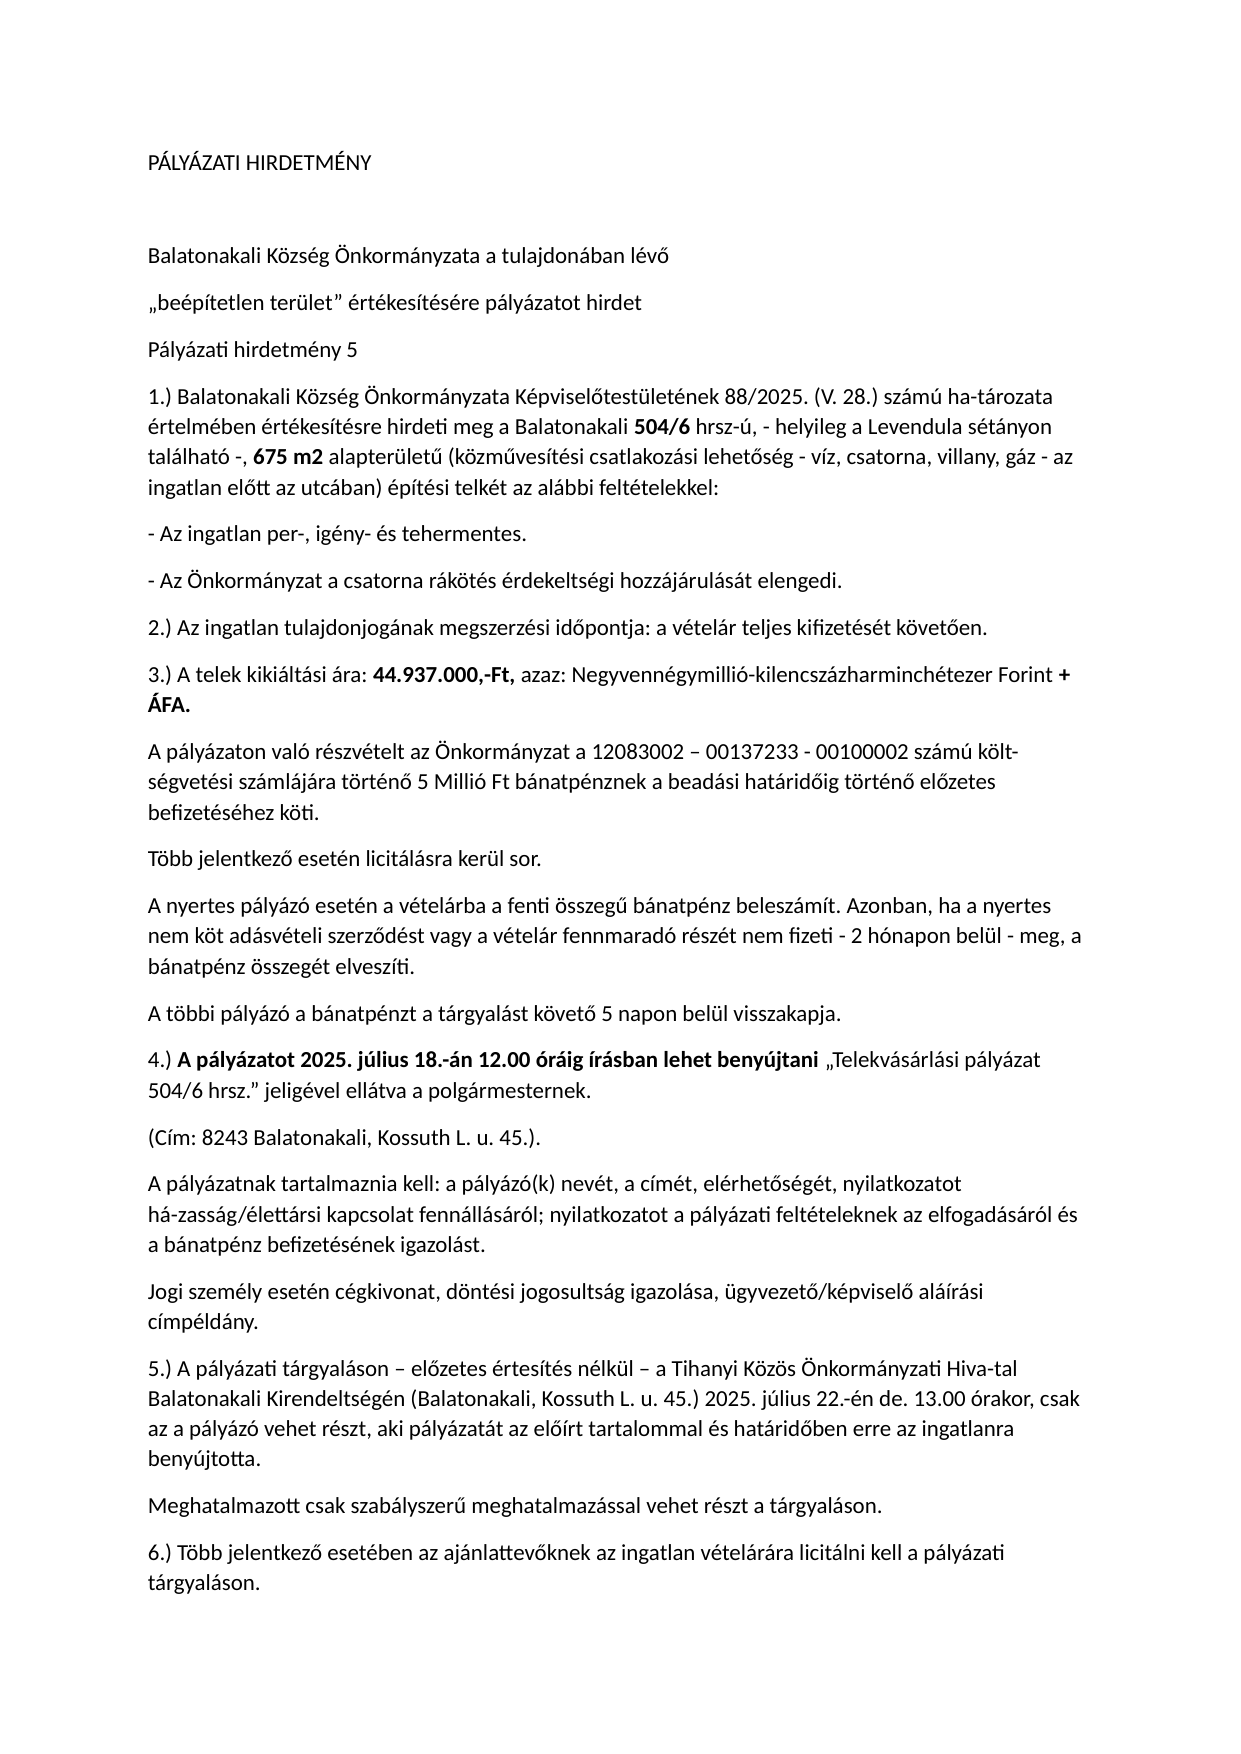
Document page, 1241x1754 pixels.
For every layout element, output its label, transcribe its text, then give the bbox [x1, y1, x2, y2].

text A többi pályázó a bánatpénzt a tárgyalást követő 5 napon belül visszakapja. [148, 999, 1093, 1027]
text 2.) Az ingatlan tulajdonjogának megszerzési időpontja: a vételár teljes kifizetését követően. [148, 613, 1093, 641]
text 1.) Balatonakali Község Önkormányzata Képviselőtestületének 88/2025. (V. 28.) számú ha-tározata értelmében értékesítésre hirdeti meg a Balatonakali 504/6 hrsz-ú, - helyileg a Levendula sétányon található -, 675 m2 alapterületű (közművesítési csatlakozási lehetőség - víz, csatorna, villany, gáz - az ingatlan előtt az utcában) építési telkét az alábbi feltételekkel: [148, 382, 1093, 501]
text „beépítetlen terület” értékesítésére pályázatot hirdet [148, 288, 1093, 316]
text - Az ingatlan per-, igény- és tehermentes. [148, 519, 1093, 547]
text Meghatalmazott csak szabályszerű meghatalmazással vehet részt a tárgyaláson. [148, 1491, 1093, 1519]
text PÁLYÁZATI HIRDETMÉNY [148, 148, 1093, 176]
text 6.) Több jelentkező esetében az ajánlattevőknek az ingatlan vételárára licitálni kell a pályázati tárgyaláson. [148, 1538, 1093, 1596]
text Pályázati hirdetmény 5 [148, 335, 1093, 363]
text Több jelentkező esetén licitálásra kerül sor. [148, 844, 1093, 872]
text A pályázatnak tartalmaznia kell: a pályázó(k) nevét, a címét, elérhetőségét, nyilatkozatot há-zasság/élettársi kapcsolat fennállásáról; nyilatkozatot a pályázati feltételeknek az elfogadásáról és a bánatpénz befizetésének igazolást. [148, 1169, 1093, 1258]
text 4.) A pályázatot 2025. július 18.-án 12.00 óráig írásban lehet benyújtani „Telekvásárlási pályázat 504/6 hrsz.” jeligével ellátva a polgármesternek. [148, 1046, 1093, 1104]
text A pályázaton való részvételt az Önkormányzat a 12083002 – 00137233 - 00100002 számú költ-ségvetési számlájára történő 5 Millió Ft bánatpénznek a beadási határidőig történő előzetes befizetéséhez köti. [148, 737, 1093, 826]
text (Cím: 8243 Balatonakali, Kossuth L. u. 45.). [148, 1123, 1093, 1151]
text A nyertes pályázó esetén a vételárba a fenti összegű bánatpénz beleszámít. Azonban, ha a nyertes nem köt adásvételi szerződést vagy a vételár fennmaradó részét nem fizeti - 2 hónapon belül - meg, a bánatpénz összegét elveszíti. [148, 891, 1093, 980]
text Balatonakali Község Önkormányzata a tulajdonában lévő [148, 241, 1093, 269]
text 5.) A pályázati tárgyaláson – előzetes értesítés nélkül – a Tihanyi Közös Önkormányzati Hiva-tal Balatonakali Kirendeltségén (Balatonakali, Kossuth L. u. 45.) 2025. július 22.-én de. 13.00 órakor, csak az a pályázó vehet részt, aki pályázatát az előírt tartalommal és határidőben erre az ingatlanra benyújtotta. [148, 1354, 1093, 1472]
text - Az Önkormányzat a csatorna rákötés érdekeltségi hozzájárulását elengedi. [148, 566, 1093, 594]
text Jogi személy esetén cégkivonat, döntési jogosultság igazolása, ügyvezető/képviselő aláírási címpéldány. [148, 1277, 1093, 1335]
text 3.) A telek kikiáltási ára: 44.937.000,-Ft, azaz: Negyvennégymillió-kilencszázharminchétezer Forint + ÁFA. [148, 660, 1093, 718]
